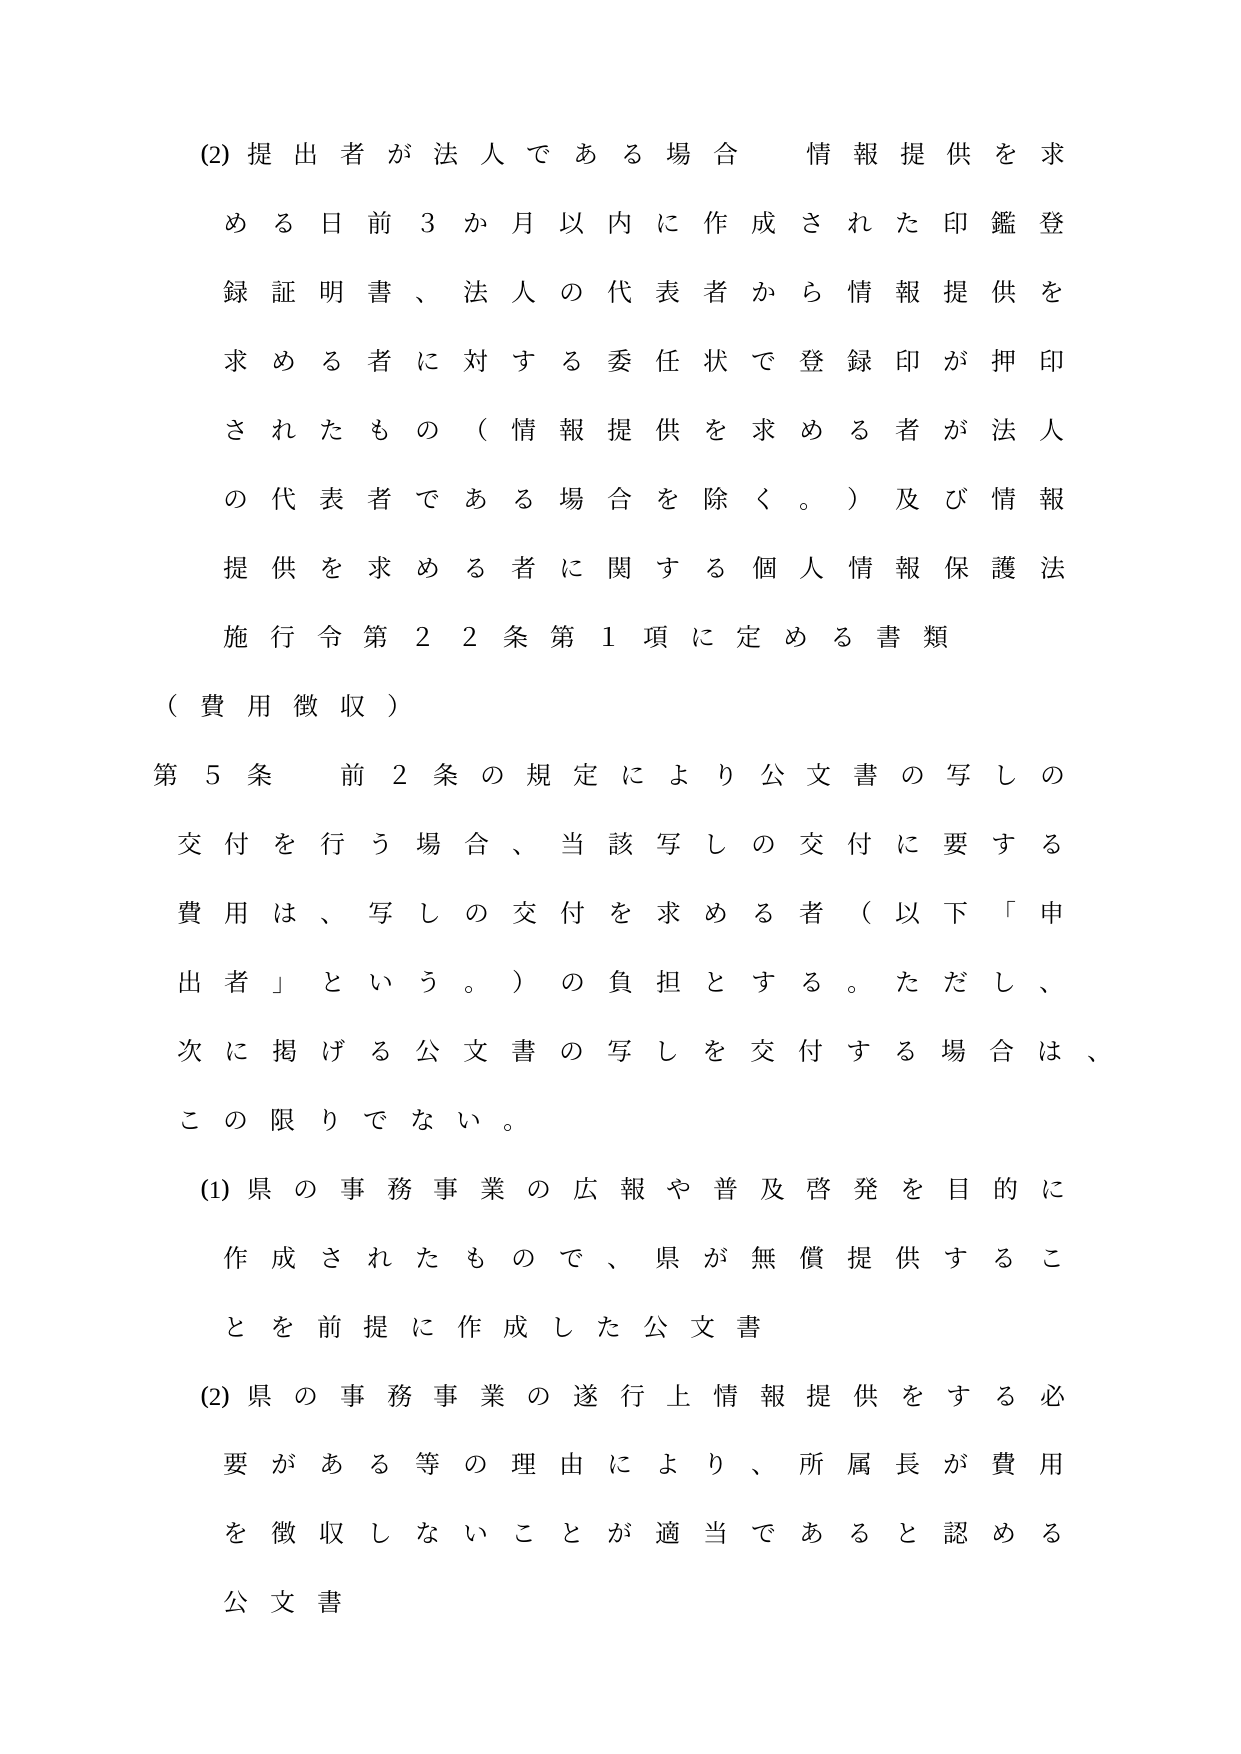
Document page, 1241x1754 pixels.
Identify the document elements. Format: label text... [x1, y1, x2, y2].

text (2) 県の事務事業の遂行上情報提供をする必要がある等の理由により、所属長が費用を徴収しないことが適当であると認める公文書 [153, 1360, 1087, 1636]
text (2) 提出者が法人である場合 情報提供を求める日前３か月以内に作成された印鑑登録証明書、法人の代表者から情報提供を求める者に対する委任状で登録印が押印されたもの（情報提供を求める者が法人の代表者である場合を除く。）及び情報提供を求める者に関する個人情報保護法施行令第２２条第１項に定める書類 [153, 118, 1087, 670]
text （費用徴収） [153, 670, 1087, 739]
text (1) 県の事務事業の広報や普及啓発を目的に作成されたもので、県が無償提供することを前提に作成した公文書 [153, 1153, 1087, 1360]
text 第５条 前２条の規定により公文書の写しの交付を行う場合、当該写しの交付に要する費用は、写しの交付を求める者（以下「申出者」という。）の負担とする。ただし、次に掲げる公文書の写しを交付する場合は、この限りでない。 [153, 739, 1087, 1153]
